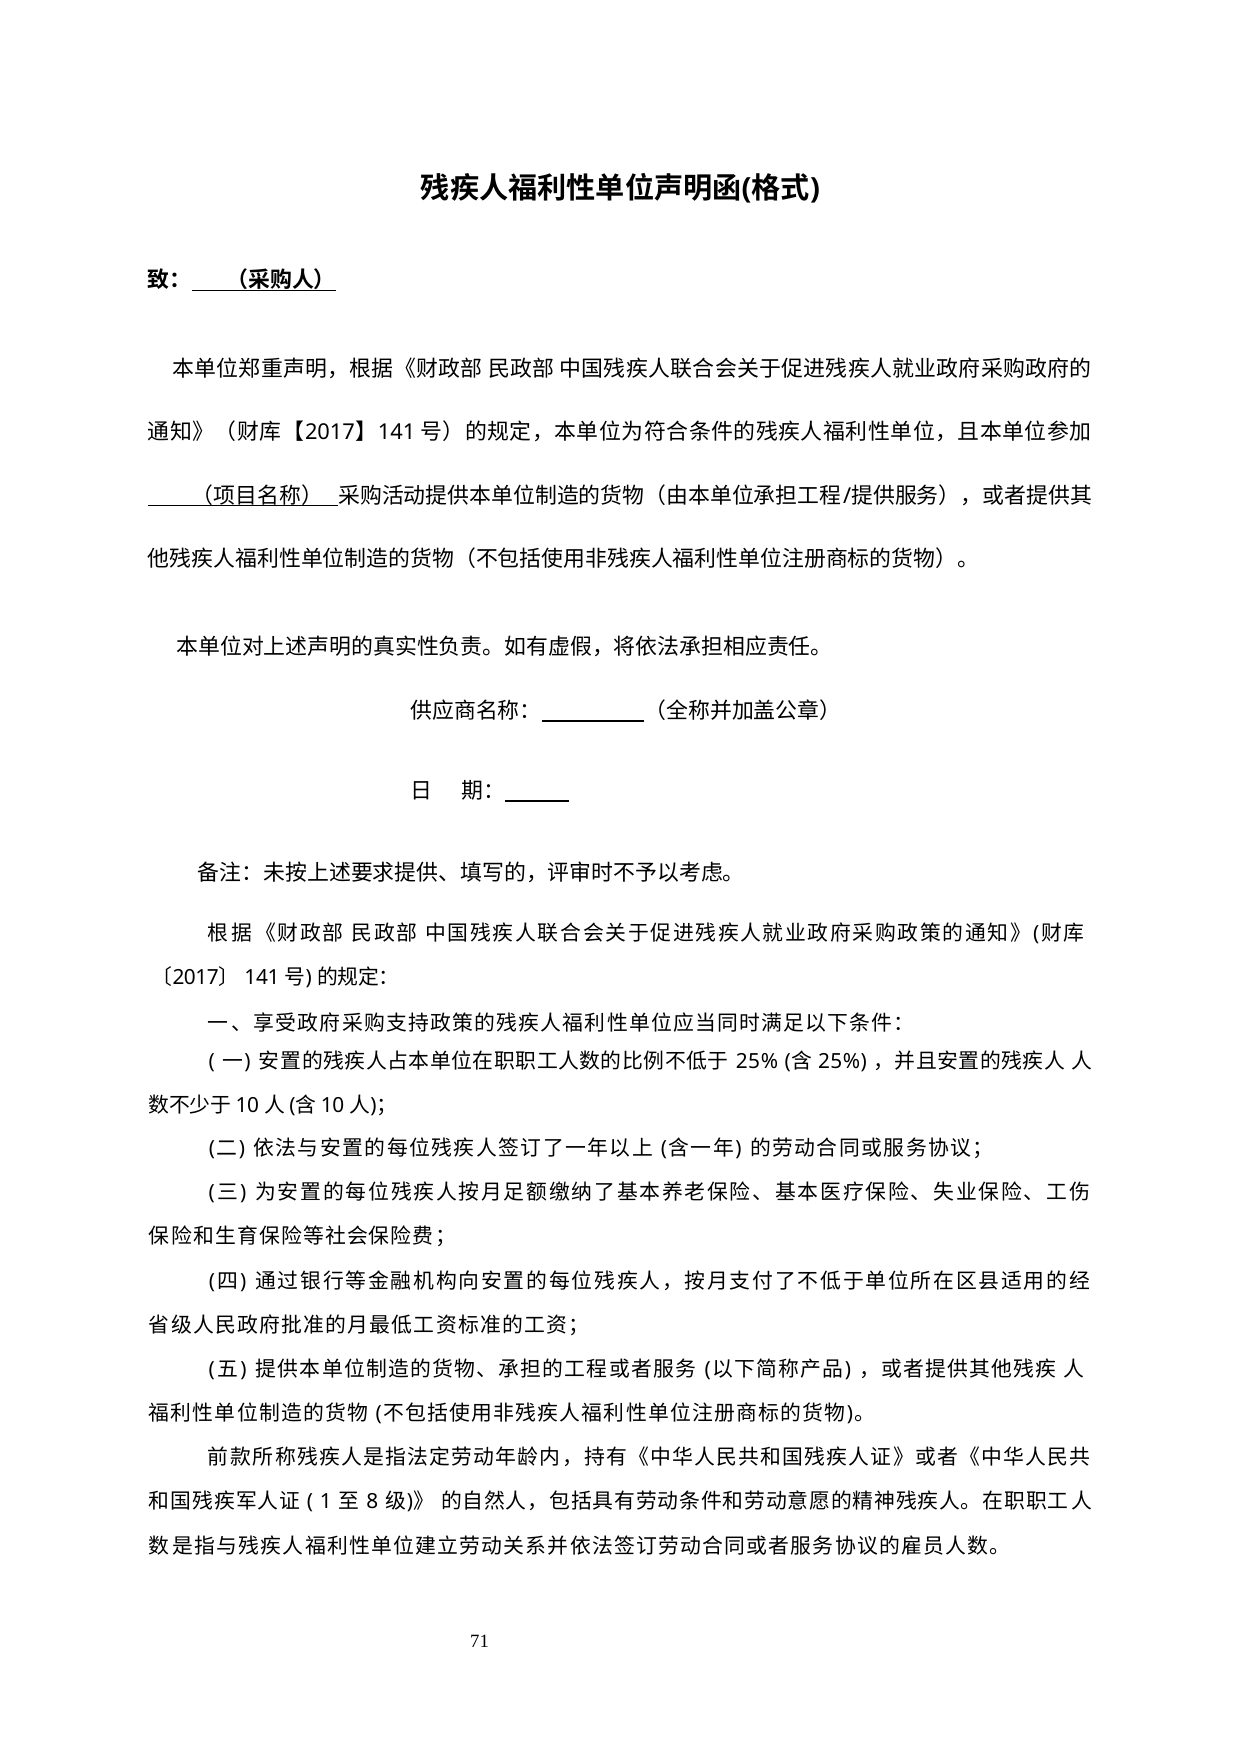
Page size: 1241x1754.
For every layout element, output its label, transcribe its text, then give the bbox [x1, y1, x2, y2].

text (四) 通过银行等金融机构向安置的每位残疾人，按月支付了不低于单位所在区县适用的经 省级人民政府批准的月最低工资标准的工资； [149, 1264, 1092, 1338]
text 供应商名称： （全称并加盖公章） [148, 693, 1092, 724]
text (三) 为安置的每位残疾人按月足额缴纳了基本养老保险、基本医疗保险、失业保险、工伤 保险和生育保险等社会保险费； [148, 1176, 1092, 1250]
text 残疾人福利性单位声明函(格式) [148, 164, 1092, 207]
text 前款所称残疾人是指法定劳动年龄内，持有《中华人民共和国残疾人证》或者《中华人民共 和国残疾军人证 ( 1 至 8 级)》 的自然人，包括具有劳动条件和劳动意愿的精神残疾人。在职职工人数是指与残疾人福利性单位建立劳动关系并依法签订劳动合同或者服务协议的雇员人数。 [148, 1441, 1092, 1559]
text (二) 依法与安置的每位残疾人签订了一年以上 (含一年) 的劳动合同或服务协议； [208, 1133, 1092, 1161]
text 日 期： [148, 773, 1092, 805]
text 根据《财政部 民政部 中国残疾人联合会关于促进残疾人就业政府采购政策的通知》(财库 〔2017〕 141 号) 的规定： [151, 916, 1084, 991]
text 一、享受政府采购支持政策的残疾人福利性单位应当同时满足以下条件： [208, 1005, 1092, 1041]
text 致： （采购人） [148, 262, 1092, 294]
text ( 一) 安置的残疾人占本单位在职职工人数的比例不低于 25% (含 25%) ，并且安置的残疾人 人数不少于 10 人 (含 10 人)； [148, 1044, 1092, 1119]
text 备注：未按上述要求提供、填写的，评审时不予以考虑。 [148, 855, 1092, 887]
text 本单位郑重声明，根据《财政部 民政部 中国残疾人联合会关于促进残疾人就业政府采购政府的通知》（财库【2017】141号）的规定，本单位为符合条件的残疾人福利性单位，且本单位参加 （项目名称） 采购活动提供本单位制造的货物（由本单位承担工程/提供服务），或者提供其他残疾人福利性单位制造的货物（不包括使用非残疾人福利性单位注册商标的货物）。 [148, 351, 1092, 573]
text 本单位对上述声明的真实性负责。如有虚假，将依法承担相应责任。 [148, 629, 1092, 661]
text (五) 提供本单位制造的货物、承担的工程或者服务 (以下简称产品) ，或者提供其他残疾 人福利性单位制造的货物 (不包括使用非残疾人福利性单位注册商标的货物)。 [148, 1352, 1084, 1427]
